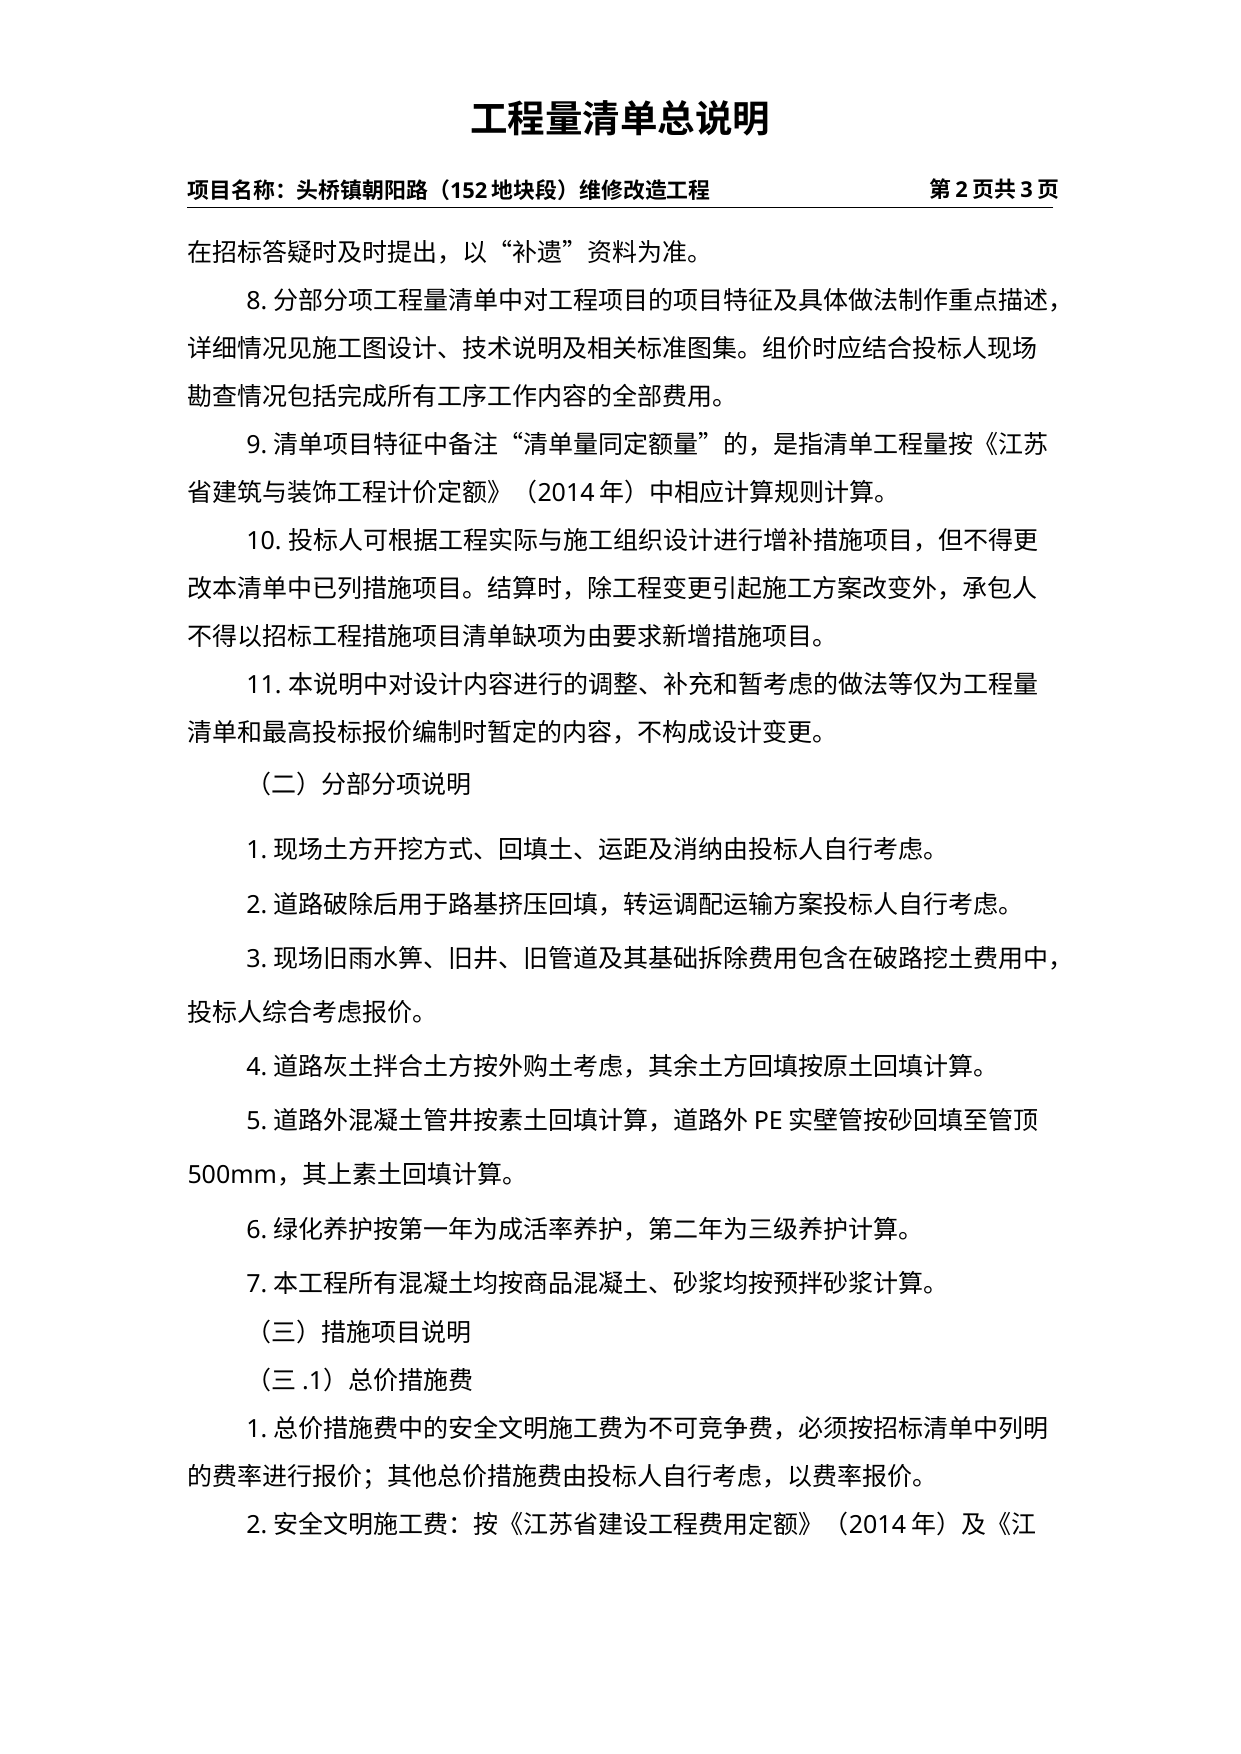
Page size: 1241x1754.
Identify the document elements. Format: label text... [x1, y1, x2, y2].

list 总价措施费 [187, 1351, 1053, 1399]
list 分部分项说明 [187, 751, 1053, 816]
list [187, 1495, 1053, 1543]
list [187, 223, 1053, 271]
list 总价措施费中的安全文明施工费为不可竞争费，必须按招标清单中列明的费率进行报价；其他总价措施费由投标人自行考虑，以费率报价。 [187, 1399, 1053, 1495]
list 本工程所有混凝土均按商品混凝土、砂浆均按预拌砂浆计算。 [187, 1249, 1053, 1303]
list 道路破除后用于路基挤压回填，转运调配运输方案投标人自行考虑。 [187, 870, 1053, 924]
list 现场旧雨水箅、旧井、旧管道及其基础拆除费用包含在破路挖土费用中，投标人综合考虑报价。 [187, 924, 1053, 1032]
list 投标人可根据工程实际与施工组织设计进行增补措施项目，但不得更改本清单中已列措施项目。结算时，除工程变更引起施工方案改变外，承包人不得以招标工程措施项目清单缺项为由要求新增措施项目。 [187, 511, 1053, 655]
list 道路外混凝土管井按素土回填计算，道路外PE实壁管按砂回填至管顶500mm，其上素土回填计算。 [187, 1086, 1053, 1195]
list 本说明中对设计内容进行的调整、补充和暂考虑的做法等仅为工程量清单和最高投标报价编制时暂定的内容，不构成设计变更。 [187, 655, 1053, 751]
list 措施项目说明 [187, 1303, 1053, 1351]
list 道路灰土拌合土方按外购土考虑，其余土方回填按原土回填计算。 [187, 1032, 1053, 1086]
list 分部分项工程量清单中对工程项目的项目特征及具体做法制作重点描述，详细情况见施工图设计、技术说明及相关标准图集。组价时应结合投标人现场勘查情况包括完成所有工序工作内容的全部费用。 [187, 271, 1053, 415]
list 现场土方开挖方式、回填土、运距及消纳由投标人自行考虑。 [187, 816, 1053, 870]
list 绿化养护按第一年为成活率养护，第二年为三级养护计算。 [187, 1195, 1053, 1249]
list 清单项目特征中备注“清单量同定额量”的，是指清单工程量按《江苏省建筑与装饰工程计价定额》（2014年）中相应计算规则计算。 [187, 415, 1053, 511]
